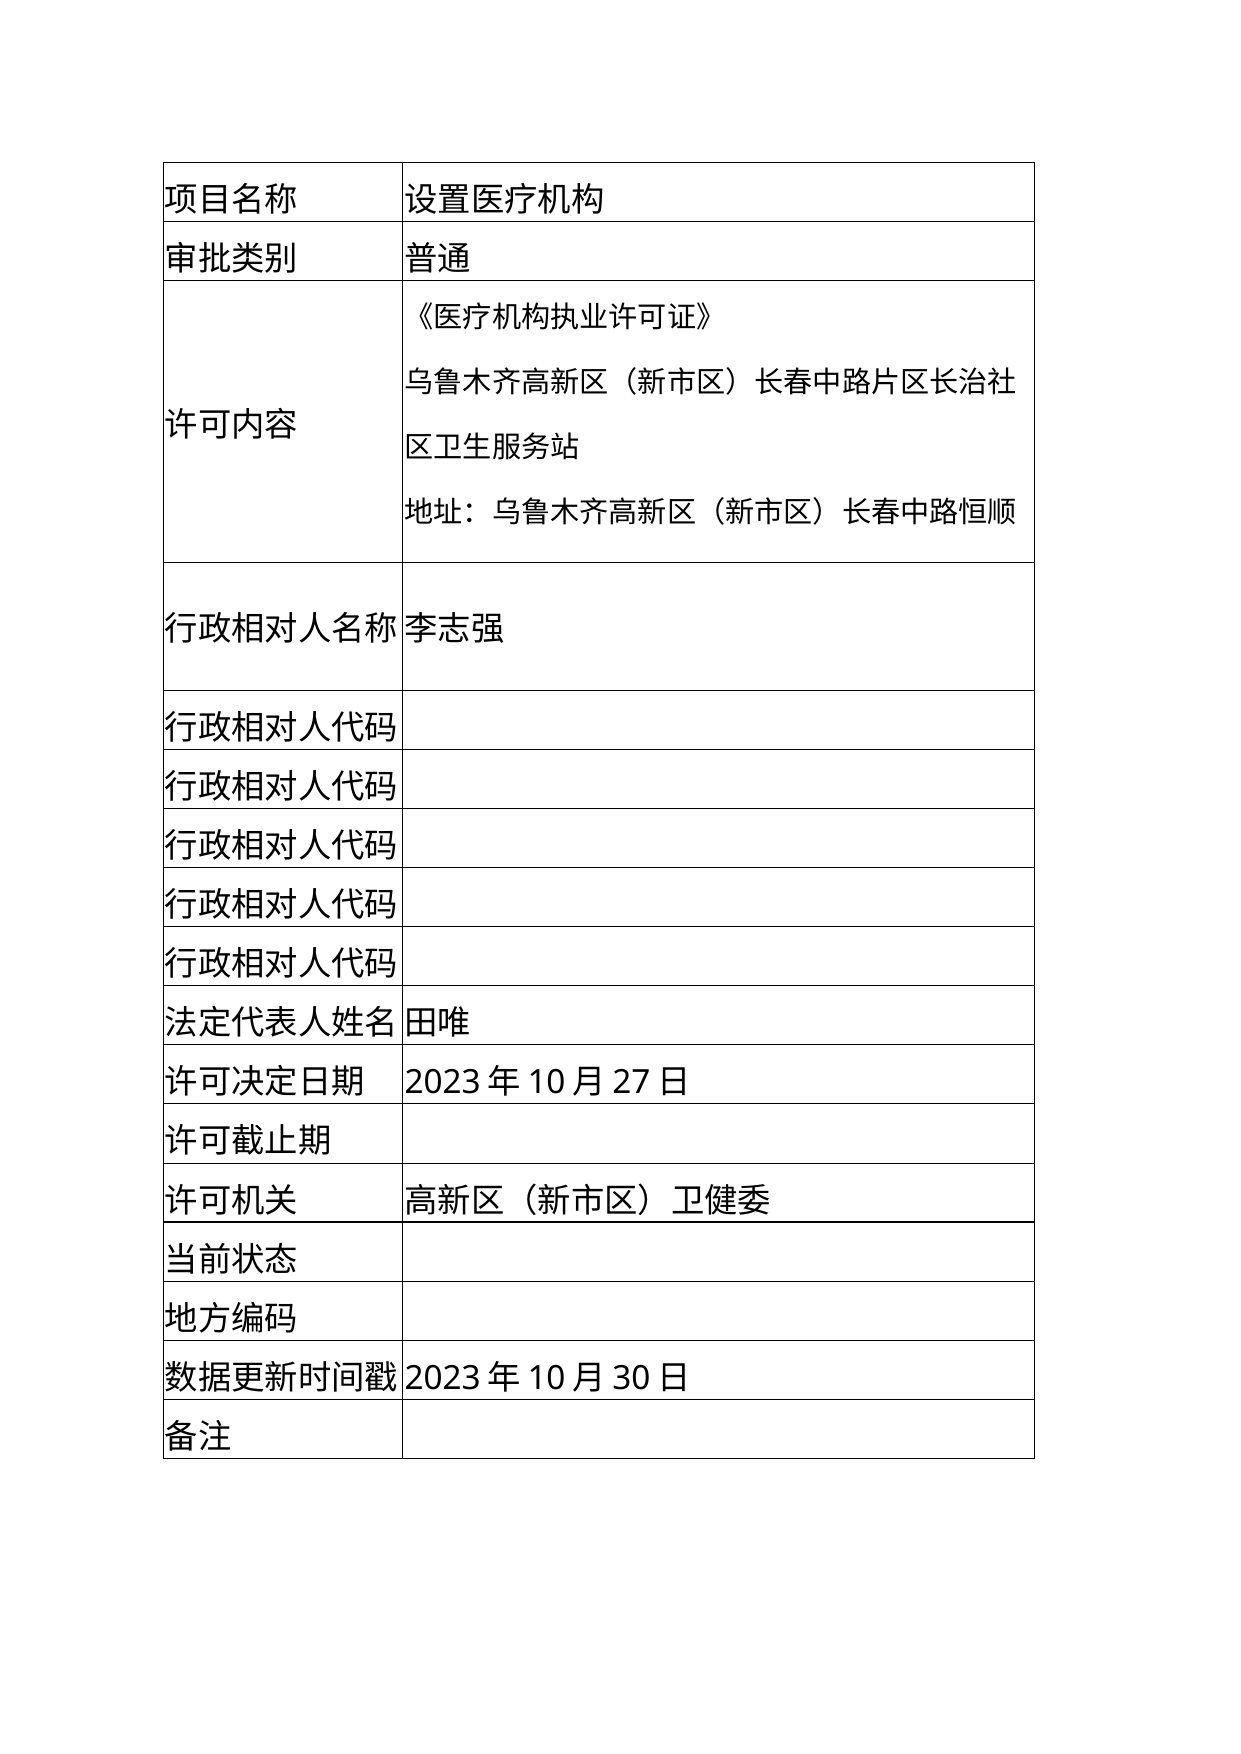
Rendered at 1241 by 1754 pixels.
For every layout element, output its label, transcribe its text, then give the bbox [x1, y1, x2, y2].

table_cell [403, 691, 1034, 749]
table_cell [403, 1104, 1034, 1162]
table_cell 李志强 [403, 563, 1034, 690]
table_cell [403, 1223, 1034, 1281]
table_cell 许可决定日期 [164, 1045, 402, 1103]
table_cell 2023年10月30日 [403, 1341, 1034, 1399]
table_cell [403, 1400, 1034, 1458]
table_cell 许可内容 [164, 281, 402, 562]
table_cell 法定代表人姓名 [164, 986, 402, 1044]
table_cell 备注 [164, 1400, 402, 1458]
table_cell [403, 927, 1034, 985]
table_cell 审批类别 [164, 222, 402, 280]
table_cell 数据更新时间戳 [164, 1341, 402, 1399]
table_cell 项目名称 [164, 163, 402, 221]
table_cell 行政相对人代码 [164, 809, 402, 867]
table_cell 地方编码 [164, 1282, 402, 1339]
table_cell 许可截止期 [164, 1104, 402, 1162]
table_cell [403, 750, 1034, 808]
table_cell 普通 [403, 222, 1034, 280]
table_cell 2023年10月27日 [403, 1045, 1034, 1103]
table_cell 行政相对人代码 [164, 927, 402, 985]
table_cell 许可机关 [164, 1164, 402, 1221]
table_cell 《医疗机构执业许可证》 乌鲁木齐高新区（新市区）长春中路片区长治社区卫生服务站 地址：乌鲁木齐高新区（新市区）长春中路恒顺街南区736号铁路东园小区6号底商住宅楼商铺101；诊疗科目：预防保健科、内科、外科（普通外科专业）、中医科；机构性质：非营利性质。 [403, 281, 1034, 562]
table_cell 田唯 [403, 986, 1034, 1044]
table_cell 高新区（新市区）卫健委 [403, 1164, 1034, 1221]
table_cell 行政相对人代码 [164, 750, 402, 808]
table_cell 当前状态 [164, 1223, 402, 1281]
table_cell [403, 1282, 1034, 1339]
table_cell [403, 868, 1034, 926]
table_cell 行政相对人名称 [164, 563, 402, 690]
table_cell 设置医疗机构 [403, 163, 1034, 221]
table_cell 行政相对人代码 [164, 868, 402, 926]
table_cell 行政相对人代码 [164, 691, 402, 749]
table_cell [403, 809, 1034, 867]
